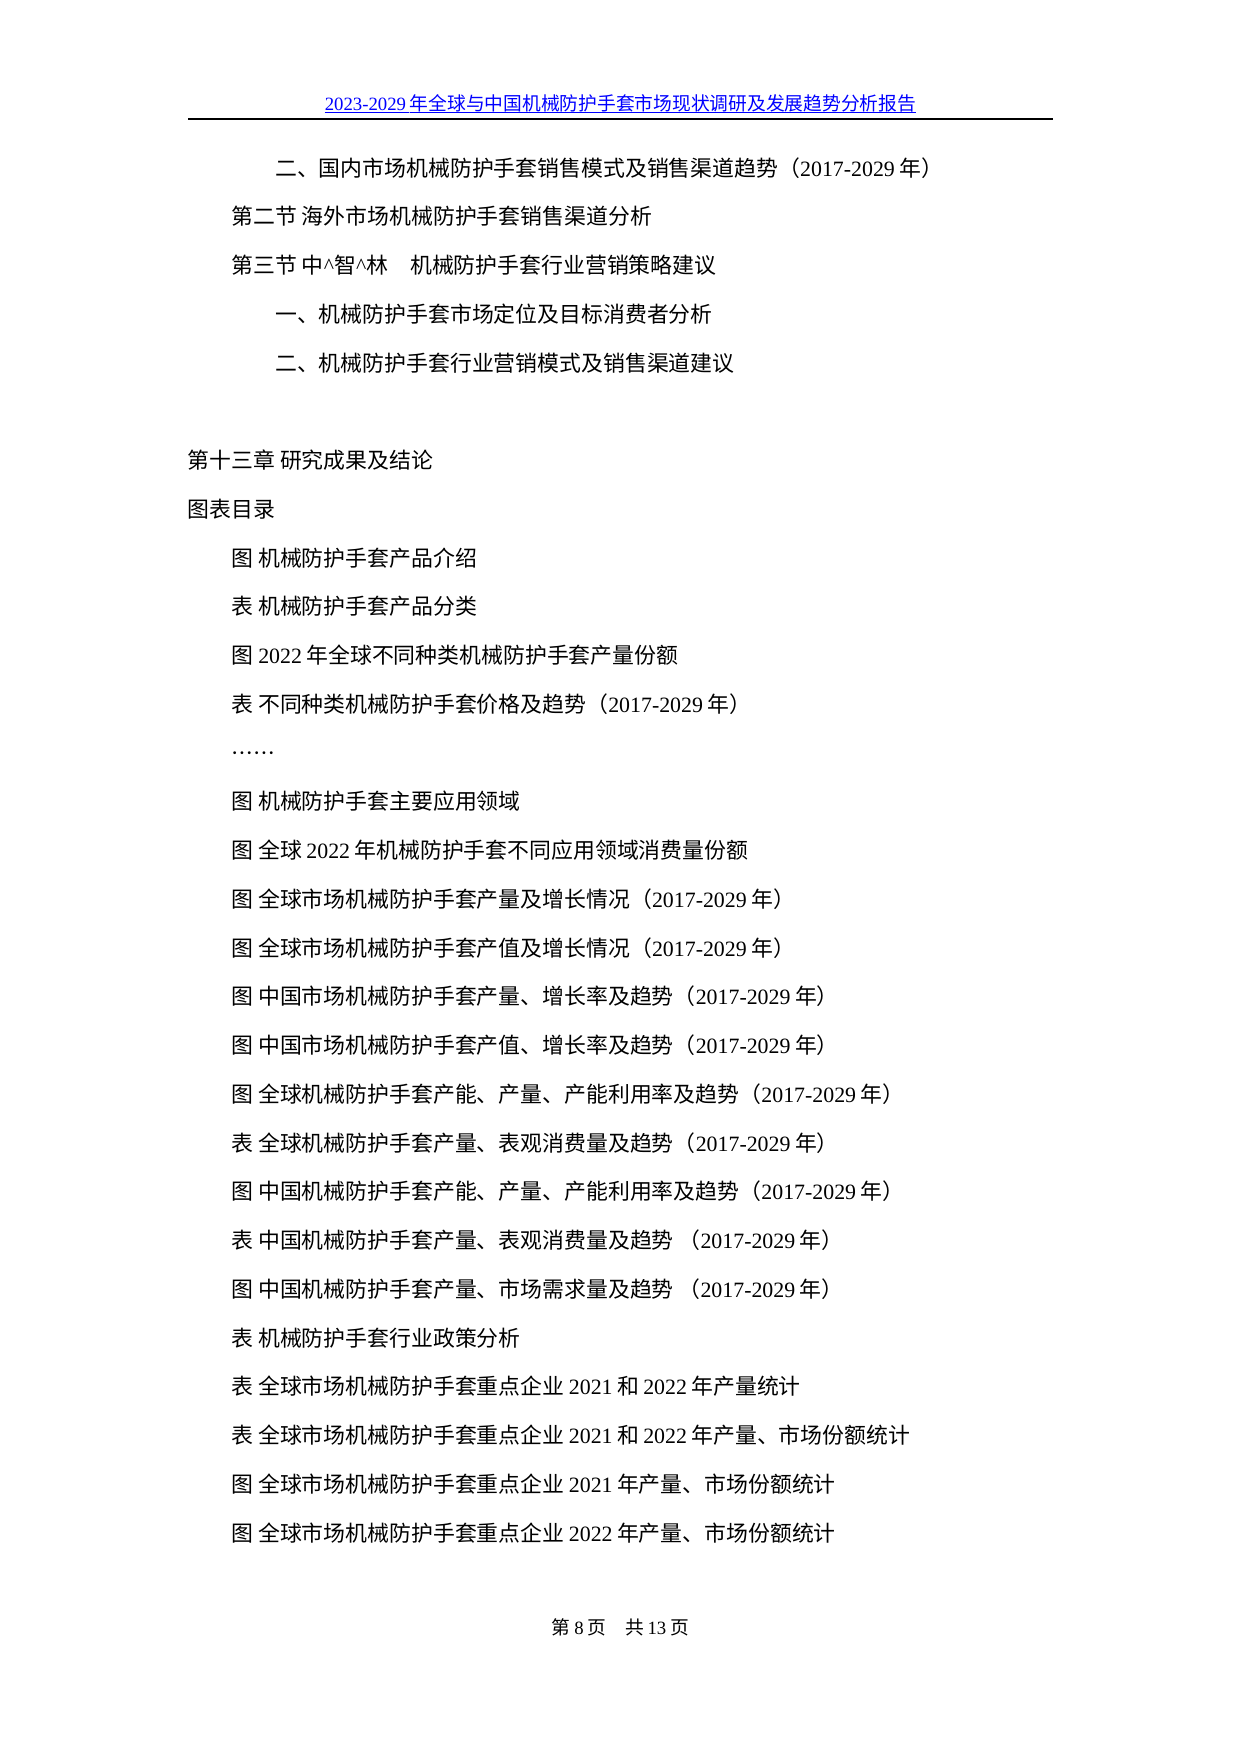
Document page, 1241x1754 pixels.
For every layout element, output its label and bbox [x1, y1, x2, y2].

text [187, 150, 1053, 1548]
